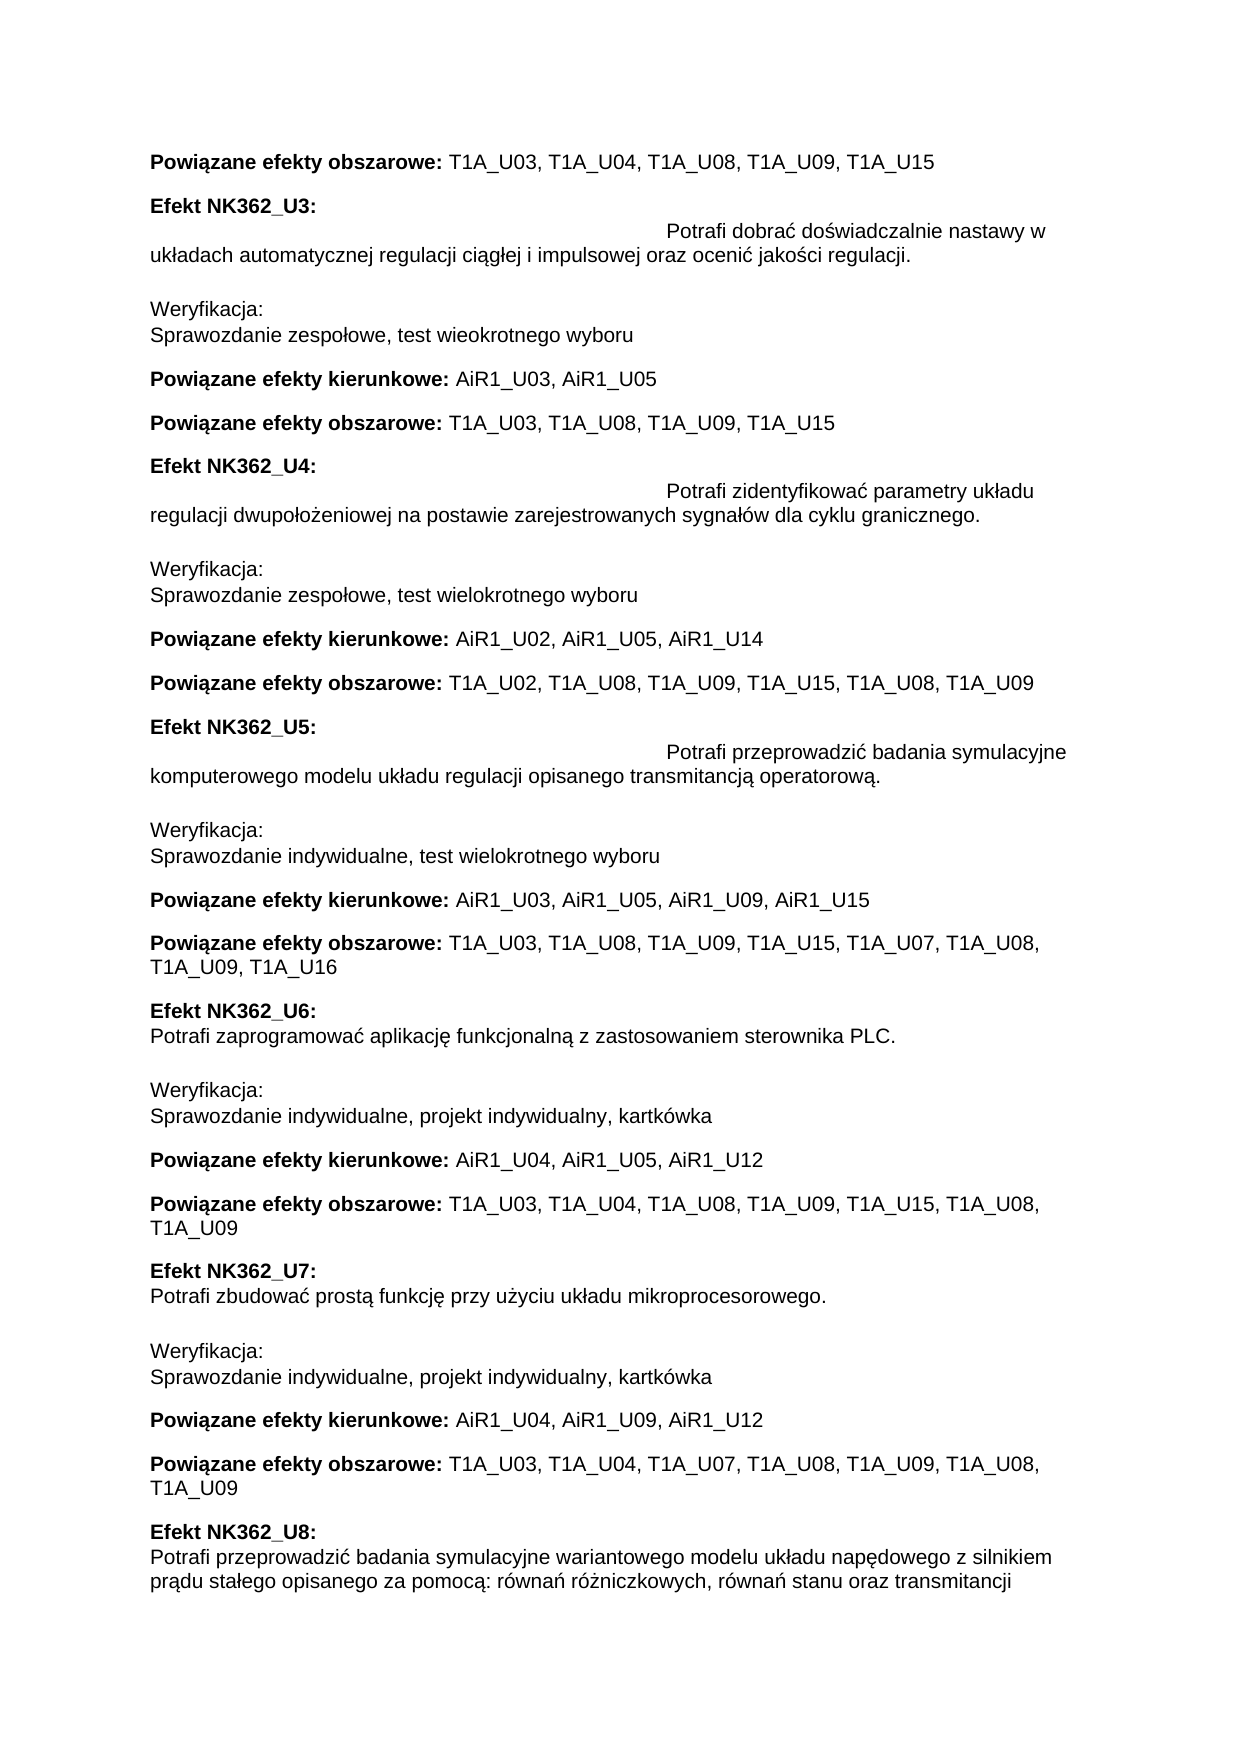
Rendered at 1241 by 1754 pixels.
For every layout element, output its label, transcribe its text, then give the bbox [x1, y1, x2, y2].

text Powiązane efekty kierunkowe: AiR1_U04, AiR1_U09, AiR1_U12 [150, 1408, 1090, 1432]
text Powiązane efekty kierunkowe: AiR1_U03, AiR1_U05 [150, 367, 1090, 391]
text Sprawozdanie zespołowe, test wieokrotnego wyboru [150, 323, 1090, 347]
text Weryfikacja: [150, 818, 1090, 842]
text Sprawozdanie indywidualne, projekt indywidualny, kartkówka [150, 1104, 1090, 1128]
text Powiązane efekty kierunkowe: AiR1_U04, AiR1_U05, AiR1_U12 [150, 1148, 1090, 1172]
text Potrafi dobrać doświadczalnie nastawy w układach automatycznej regulacji ciągłej i impulsowej oraz ocenić jakości regulacji. [150, 219, 1090, 291]
text Efekt NK362_U8: [150, 1520, 1090, 1544]
text Efekt NK362_U7: [150, 1259, 1090, 1283]
text Weryfikacja: [150, 1078, 1090, 1102]
text Sprawozdanie indywidualne, projekt indywidualny, kartkówka [150, 1364, 1090, 1388]
text Powiązane efekty kierunkowe: AiR1_U03, AiR1_U05, AiR1_U09, AiR1_U15 [150, 887, 1090, 911]
text Powiązane efekty obszarowe: T1A_U03, T1A_U08, T1A_U09, T1A_U15, T1A_U07, T1A_U08, T1A_U09, T1A_U16 [150, 931, 1090, 979]
text Weryfikacja: [150, 1338, 1090, 1362]
text Weryfikacja: [150, 557, 1090, 581]
text Potrafi zaprogramować aplikację funkcjonalną z zastosowaniem sterownika PLC. [150, 1024, 1090, 1072]
text Efekt NK362_U4: [150, 454, 1090, 478]
text Powiązane efekty obszarowe: T1A_U03, T1A_U04, T1A_U07, T1A_U08, T1A_U09, T1A_U08, T1A_U09 [150, 1452, 1090, 1500]
text Powiązane efekty obszarowe: T1A_U02, T1A_U08, T1A_U09, T1A_U15, T1A_U08, T1A_U09 [150, 671, 1090, 695]
text Weryfikacja: [150, 297, 1090, 321]
text Sprawozdanie indywidualne, test wielokrotnego wyboru [150, 844, 1090, 868]
text Potrafi zidentyfikować parametry układu regulacji dwupołożeniowej na postawie zarejestrowanych sygnałów dla cyklu granicznego. [150, 479, 1090, 551]
text Potrafi przeprowadzić badania symulacyjne komputerowego modelu układu regulacji opisanego transmitancją operatorową. [150, 739, 1090, 811]
text Efekt NK362_U5: [150, 714, 1090, 738]
text Sprawozdanie zespołowe, test wielokrotnego wyboru [150, 583, 1090, 607]
text Powiązane efekty obszarowe: T1A_U03, T1A_U04, T1A_U08, T1A_U09, T1A_U15 [150, 150, 1090, 174]
text Potrafi zbudować prostą funkcję przy użyciu układu mikroprocesorowego. [150, 1284, 1090, 1332]
text Efekt NK362_U3: [150, 194, 1090, 218]
text Powiązane efekty obszarowe: T1A_U03, T1A_U04, T1A_U08, T1A_U09, T1A_U15, T1A_U08, T1A_U09 [150, 1192, 1090, 1239]
text Powiązane efekty kierunkowe: AiR1_U02, AiR1_U05, AiR1_U14 [150, 627, 1090, 651]
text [150, 1545, 1090, 1593]
text Efekt NK362_U6: [150, 999, 1090, 1023]
text Powiązane efekty obszarowe: T1A_U03, T1A_U08, T1A_U09, T1A_U15 [150, 410, 1090, 434]
